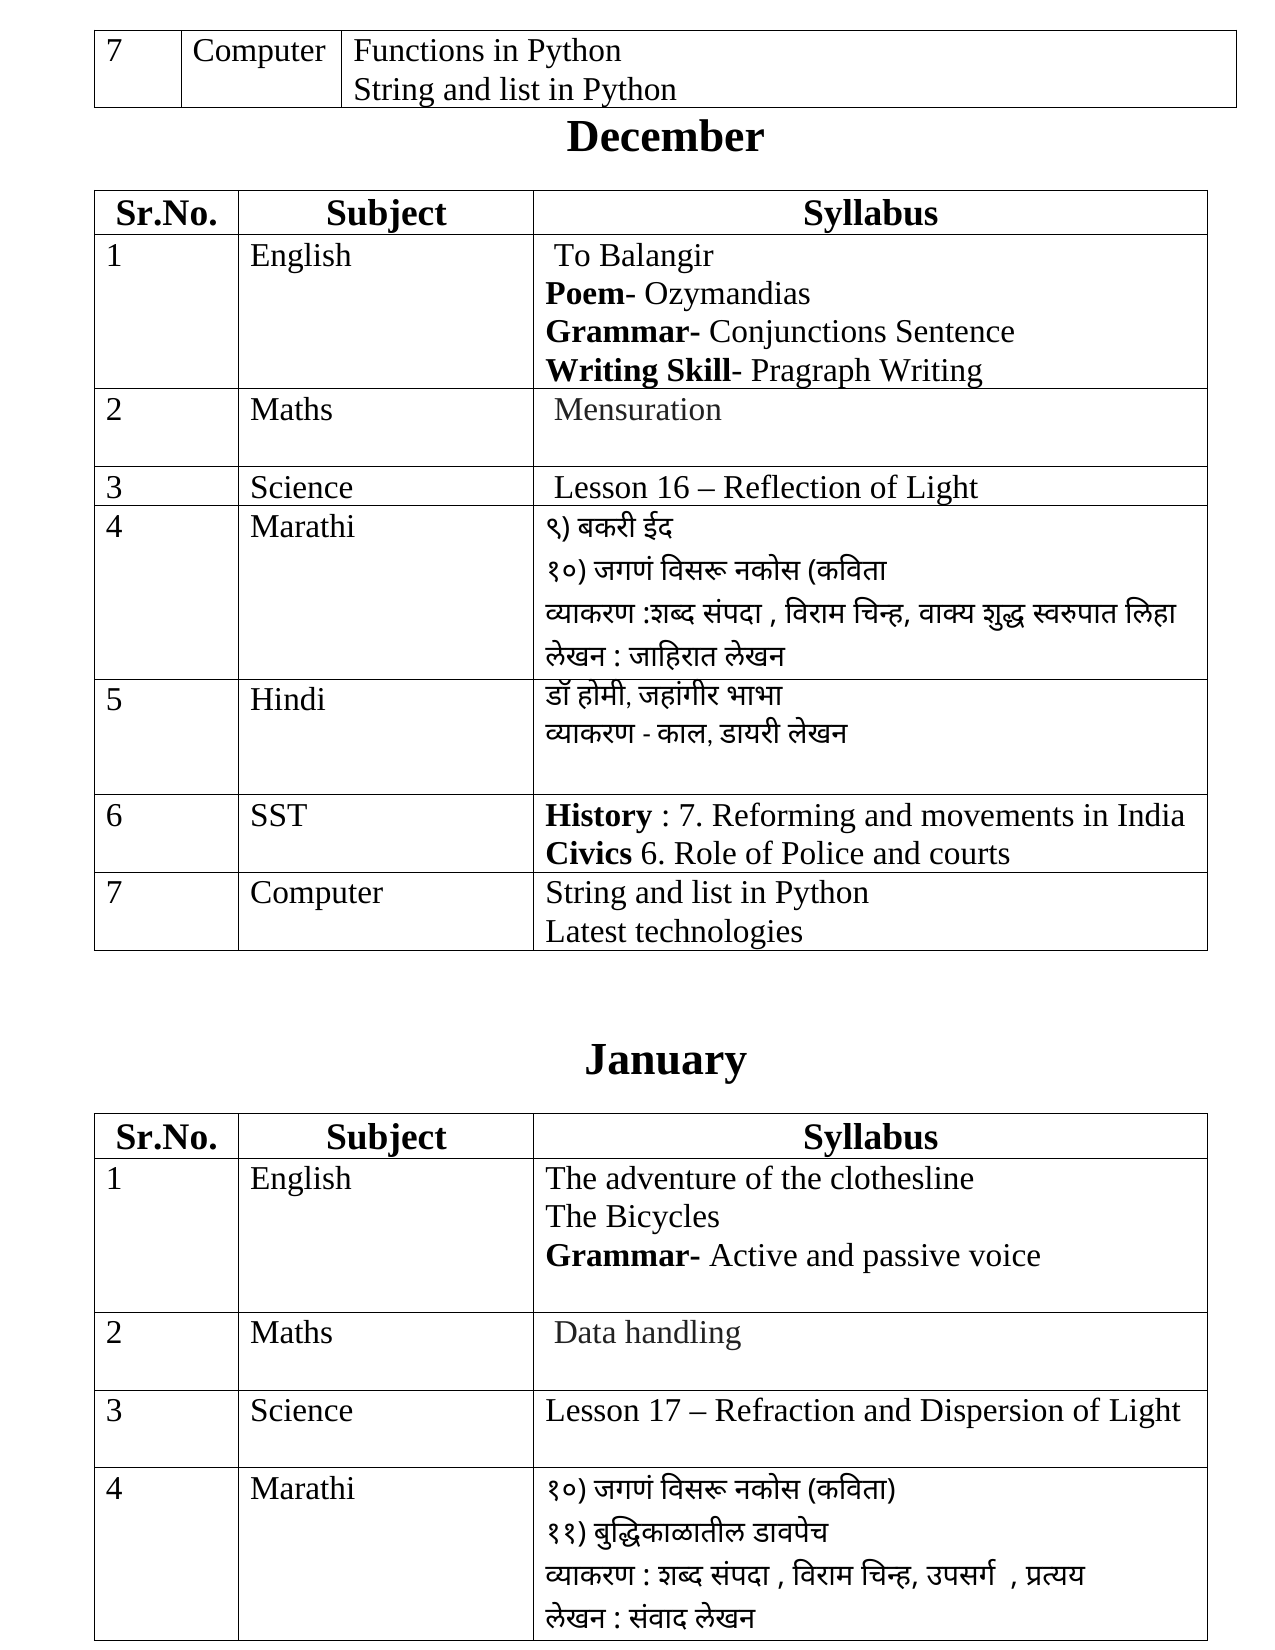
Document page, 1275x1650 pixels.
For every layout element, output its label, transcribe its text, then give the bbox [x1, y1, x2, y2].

table_header Subject [239, 1114, 533, 1157]
table_header Syllabus [534, 191, 1207, 234]
table_cell English [239, 235, 533, 388]
table_cell History : 7. Reforming and movements in India Civics 6. Role of Police and courts [534, 795, 1207, 872]
table_header Sr.No. [95, 1114, 238, 1157]
table_cell SST [239, 795, 533, 872]
table_cell 6 [95, 795, 238, 872]
table_cell English [239, 1159, 533, 1312]
table_cell Science [239, 1391, 533, 1467]
table_cell १०) जगणं विसरू नकोस (कविता) ११) बुद्धिकाळातील डावपेच व्याकरण : शब्द संपदा , विराम चिन्ह, उपसर्ग , प्रत्यय लेखन : संवाद लेखन [534, 1468, 1207, 1640]
table_cell ९) बकरी ईद १०) जगणं विसरू नकोस (कविता व्याकरण :शब्द संपदा , विराम चिन्ह, वाक्य शुद्ध स्वरुपात लिहा लेखन : जाहिरात लेखन [534, 506, 1207, 678]
table_cell 4 [95, 506, 238, 678]
table_cell 5 [95, 680, 238, 794]
table_cell 1 [95, 1159, 238, 1312]
table_header Syllabus [534, 1114, 1207, 1157]
table_cell 2 [95, 1313, 238, 1389]
table_header Sr.No. [95, 191, 238, 234]
table_cell डॉ होमी, जहांगीर भाभा व्याकरण - काल, डायरी लेखन [534, 680, 1207, 794]
table_cell Maths [239, 1313, 533, 1389]
table_cell 3 [95, 467, 238, 505]
table_cell Marathi [239, 1468, 533, 1640]
text January [106, 1032, 1226, 1084]
table_cell The adventure of the clothesline The Bicycles Grammar- Active and passive voice [534, 1159, 1207, 1312]
table_cell To Balangir Poem- Ozymandias Grammar- Conjunctions Sentence Writing Skill- Pragraph Writing [534, 235, 1207, 388]
table_cell Lesson 17 – Refraction and Dispersion of Light [534, 1391, 1207, 1467]
table_cell Computer [182, 31, 341, 107]
table_cell 2 [95, 389, 238, 466]
table_cell Science [239, 467, 533, 505]
table_cell Computer [239, 873, 533, 949]
table_cell 7 [95, 873, 238, 949]
table_cell Lesson 16 – Reflection of Light [534, 467, 1207, 505]
table_cell Data handling [534, 1313, 1207, 1389]
table_cell Marathi [239, 506, 533, 678]
text December [106, 108, 1226, 161]
table_cell Hindi [239, 680, 533, 794]
table_cell 1 [95, 235, 238, 388]
table_cell 3 [95, 1391, 238, 1467]
table_cell 4 [95, 1468, 238, 1640]
table_cell 7 [95, 31, 181, 107]
table_cell Functions in Python String and list in Python [342, 31, 1236, 107]
table_cell String and list in Python Latest technologies [534, 873, 1207, 949]
table_header Subject [239, 191, 533, 234]
table_cell Mensuration [534, 389, 1207, 466]
table_cell Maths [239, 389, 533, 466]
